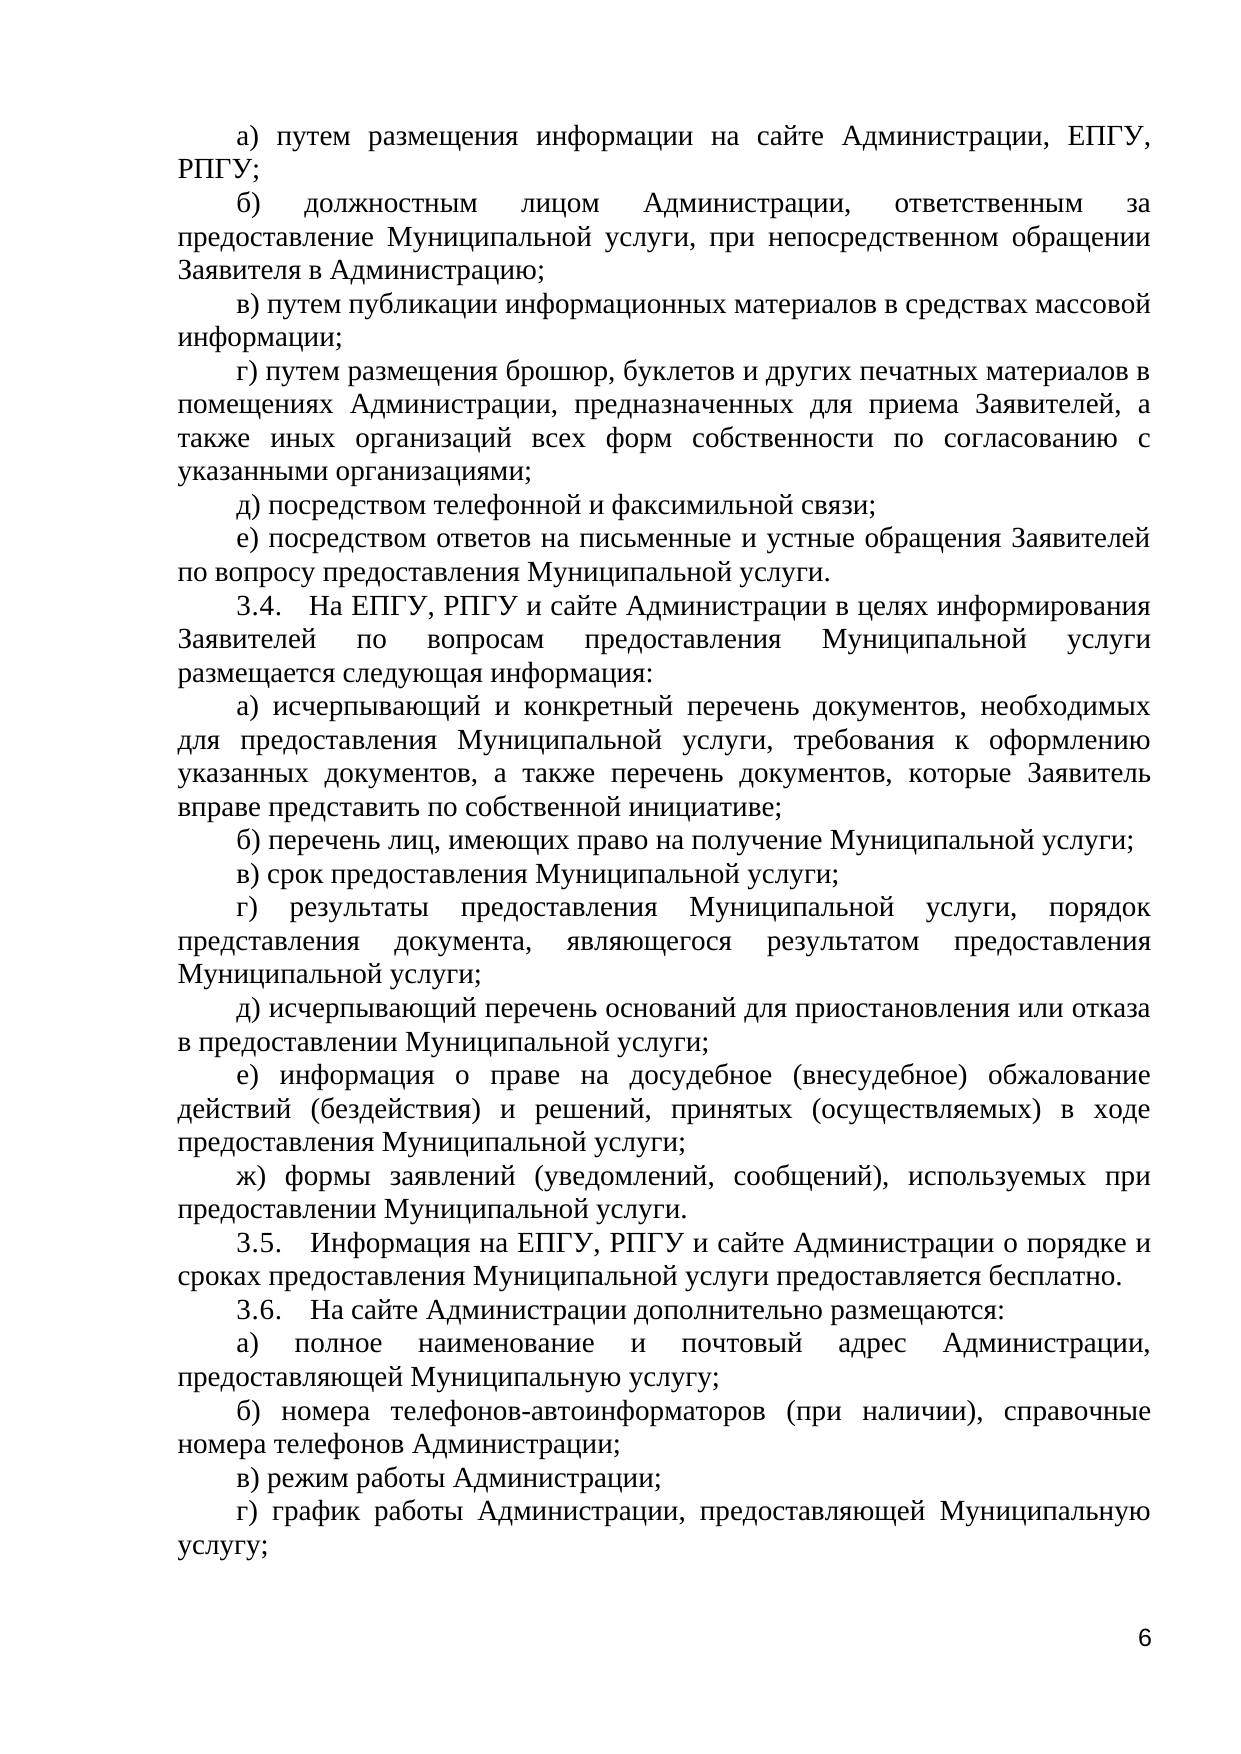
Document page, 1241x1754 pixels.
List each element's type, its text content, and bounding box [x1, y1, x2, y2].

list На сайте Администрации дополнительно размещаются: [177, 1292, 1152, 1326]
text в) срок предоставления Муниципальной услуги; [177, 856, 1152, 889]
text а) путем размещения информации на сайте Администрации, ЕПГУ, РПГУ; [177, 118, 1152, 185]
text е) информация о праве на досудебное (внесудебное) обжалование действий (бездействия) и решений, принятых (осуществляемых) в ходе предоставления Муниципальной услуги; [177, 1057, 1152, 1158]
text а) исчерпывающий и конкретный перечень документов, необходимых для предоставления Муниципальной услуги, требования к оформлению указанных документов, а также перечень документов, которые Заявитель вправе представить по собственной инициативе; [177, 688, 1152, 822]
text г) результаты предоставления Муниципальной услуги, порядок представления документа, являющегося результатом предоставления Муниципальной услуги; [177, 889, 1152, 990]
text б) должностным лицом Администрации, ответственным за предоставление Муниципальной услуги, при непосредственном обращении Заявителя в Администрацию; [177, 185, 1152, 286]
text б) перечень лиц, имеющих право на получение Муниципальной услуги; [177, 822, 1152, 856]
text а) полное наименование и почтовый адрес Администрации, предоставляющей Муниципальную услугу; [177, 1326, 1152, 1393]
list На ЕПГУ, РПГУ и сайте Администрации в целях информирования Заявителей по вопросам предоставления Муниципальной услуги размещается следующая информация: [177, 588, 1152, 688]
list Информация на ЕПГУ, РПГУ и сайте Администрации о порядке и сроках предоставления Муниципальной услуги предоставляется бесплатно. [177, 1225, 1152, 1292]
text в) путем публикации информационных материалов в средствах массовой информации; [177, 286, 1152, 353]
text г) график работы Администрации, предоставляющей Муниципальную услугу; [177, 1493, 1152, 1560]
text г) путем размещения брошюр, буклетов и других печатных материалов в помещениях Администрации, предназначенных для приема Заявителей, а также иных организаций всех форм собственности по согласованию с указанными организациями; [177, 353, 1152, 487]
text б) номера телефонов-автоинформаторов (при наличии), справочные номера телефонов Администрации; [177, 1393, 1152, 1460]
text ж) формы заявлений (уведомлений, сообщений), используемых при предоставлении Муниципальной услуги. [177, 1158, 1152, 1225]
text д) посредством телефонной и факсимильной связи; [177, 487, 1152, 521]
text д) исчерпывающий перечень оснований для приостановления или отказа в предоставлении Муниципальной услуги; [177, 990, 1152, 1057]
text в) режим работы Администрации; [177, 1460, 1152, 1493]
text е) посредством ответов на письменные и устные обращения Заявителей по вопросу предоставления Муниципальной услуги. [177, 521, 1152, 588]
